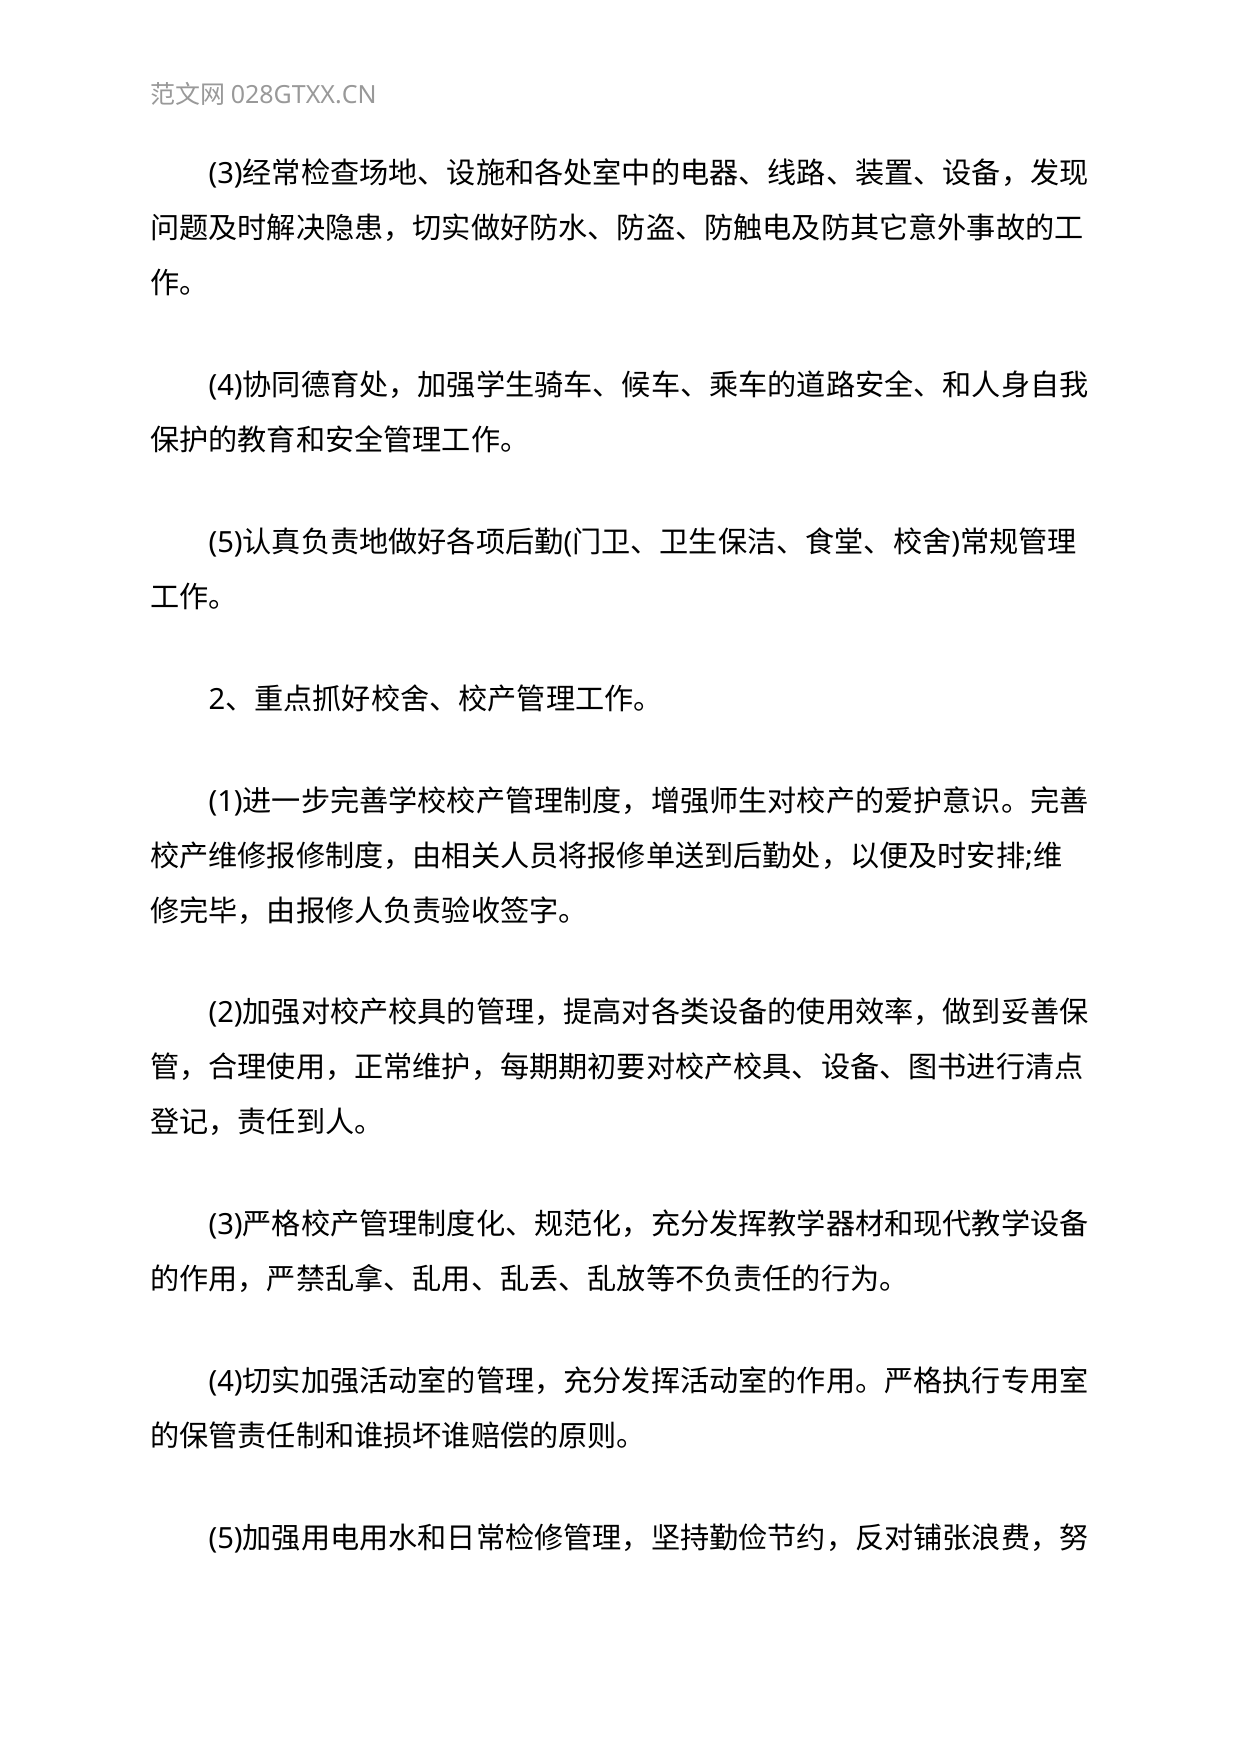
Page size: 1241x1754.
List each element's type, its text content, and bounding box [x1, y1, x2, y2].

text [150, 1514, 1090, 1557]
text (4)协同德育处，加强学生骑车、候车、乘车的道路安全、和人身自我保护的教育和安全管理工作。 [150, 362, 1090, 459]
text (3)严格校产管理制度化、规范化，充分发挥教学器材和现代教学设备的作用，严禁乱拿、乱用、乱丢、乱放等不负责任的行为。 [150, 1201, 1090, 1298]
text (4)切实加强活动室的管理，充分发挥活动室的作用。严格执行专用室的保管责任制和谁损坏谁赔偿的原则。 [150, 1357, 1090, 1455]
text (2)加强对校产校具的管理，提高对各类设备的使用效率，做到妥善保管，合理使用，正常维护，每期期初要对校产校具、设备、图书进行清点登记，责任到人。 [150, 989, 1090, 1141]
text (1)进一步完善学校校产管理制度，增强师生对校产的爱护意识。完善校产维修报修制度，由相关人员将报修单送到后勤处，以便及时安排;维修完毕，由报修人负责验收签字。 [150, 777, 1090, 929]
text 2、重点抓好校舍、校产管理工作。 [150, 675, 1090, 718]
text (3)经常检查场地、设施和各处室中的电器、线路、装置、设备，发现问题及时解决隐患，切实做好防水、防盗、防触电及防其它意外事故的工作。 [150, 150, 1090, 302]
text (5)认真负责地做好各项后勤(门卫、卫生保洁、食堂、校舍)常规管理工作。 [150, 518, 1090, 616]
